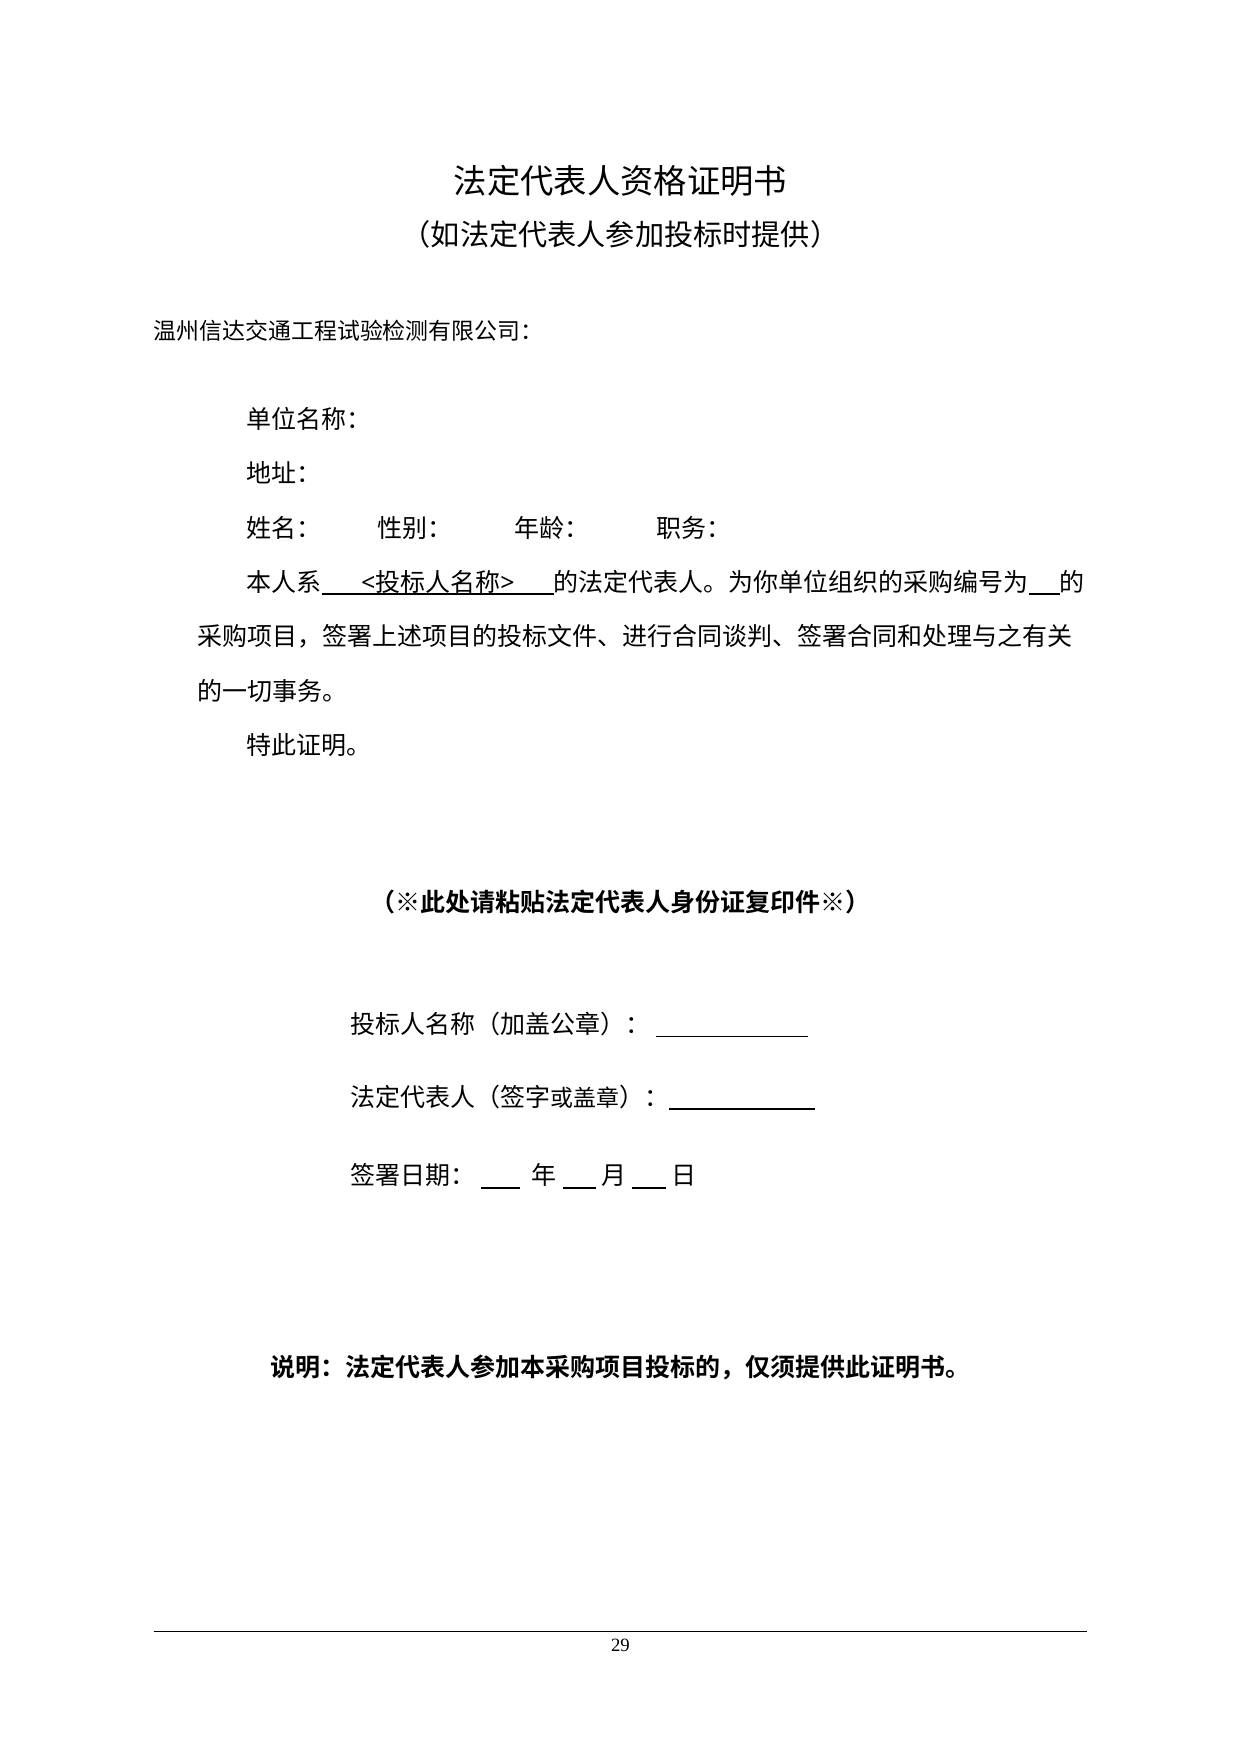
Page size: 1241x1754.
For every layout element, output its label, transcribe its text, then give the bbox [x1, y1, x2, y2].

text 投标人名称（加盖公章）： [153, 1004, 1087, 1041]
text 签署日期： 年 月 日 [153, 1156, 1087, 1192]
text 温州信达交通工程试验检测有限公司： [153, 304, 1087, 348]
text （※此处请粘贴法定代表人身份证复印件※） [97, 882, 1087, 918]
text 说明：法定代表人参加本采购项目投标的，仅须提供此证明书。 [153, 1338, 1087, 1386]
text 地址： [197, 454, 1087, 490]
text 法定代表人资格证明书 [153, 153, 1087, 203]
text 单位名称： [197, 399, 1087, 436]
text 姓名： 性别： 年龄： 职务： [197, 508, 1087, 544]
text （如法定代表人参加投标时提供） [153, 203, 1087, 253]
text 本人系 <投标人名称> 的法定代表人。为你单位组织的采购编号为 的 采购项目，签署上述项目的投标文件、进行合同谈判、签署合同和处理与之有关的一切事务。 [197, 562, 1087, 707]
text 特此证明。 [197, 726, 1087, 762]
text 法定代表人（签字或盖章）： [153, 1077, 1087, 1113]
